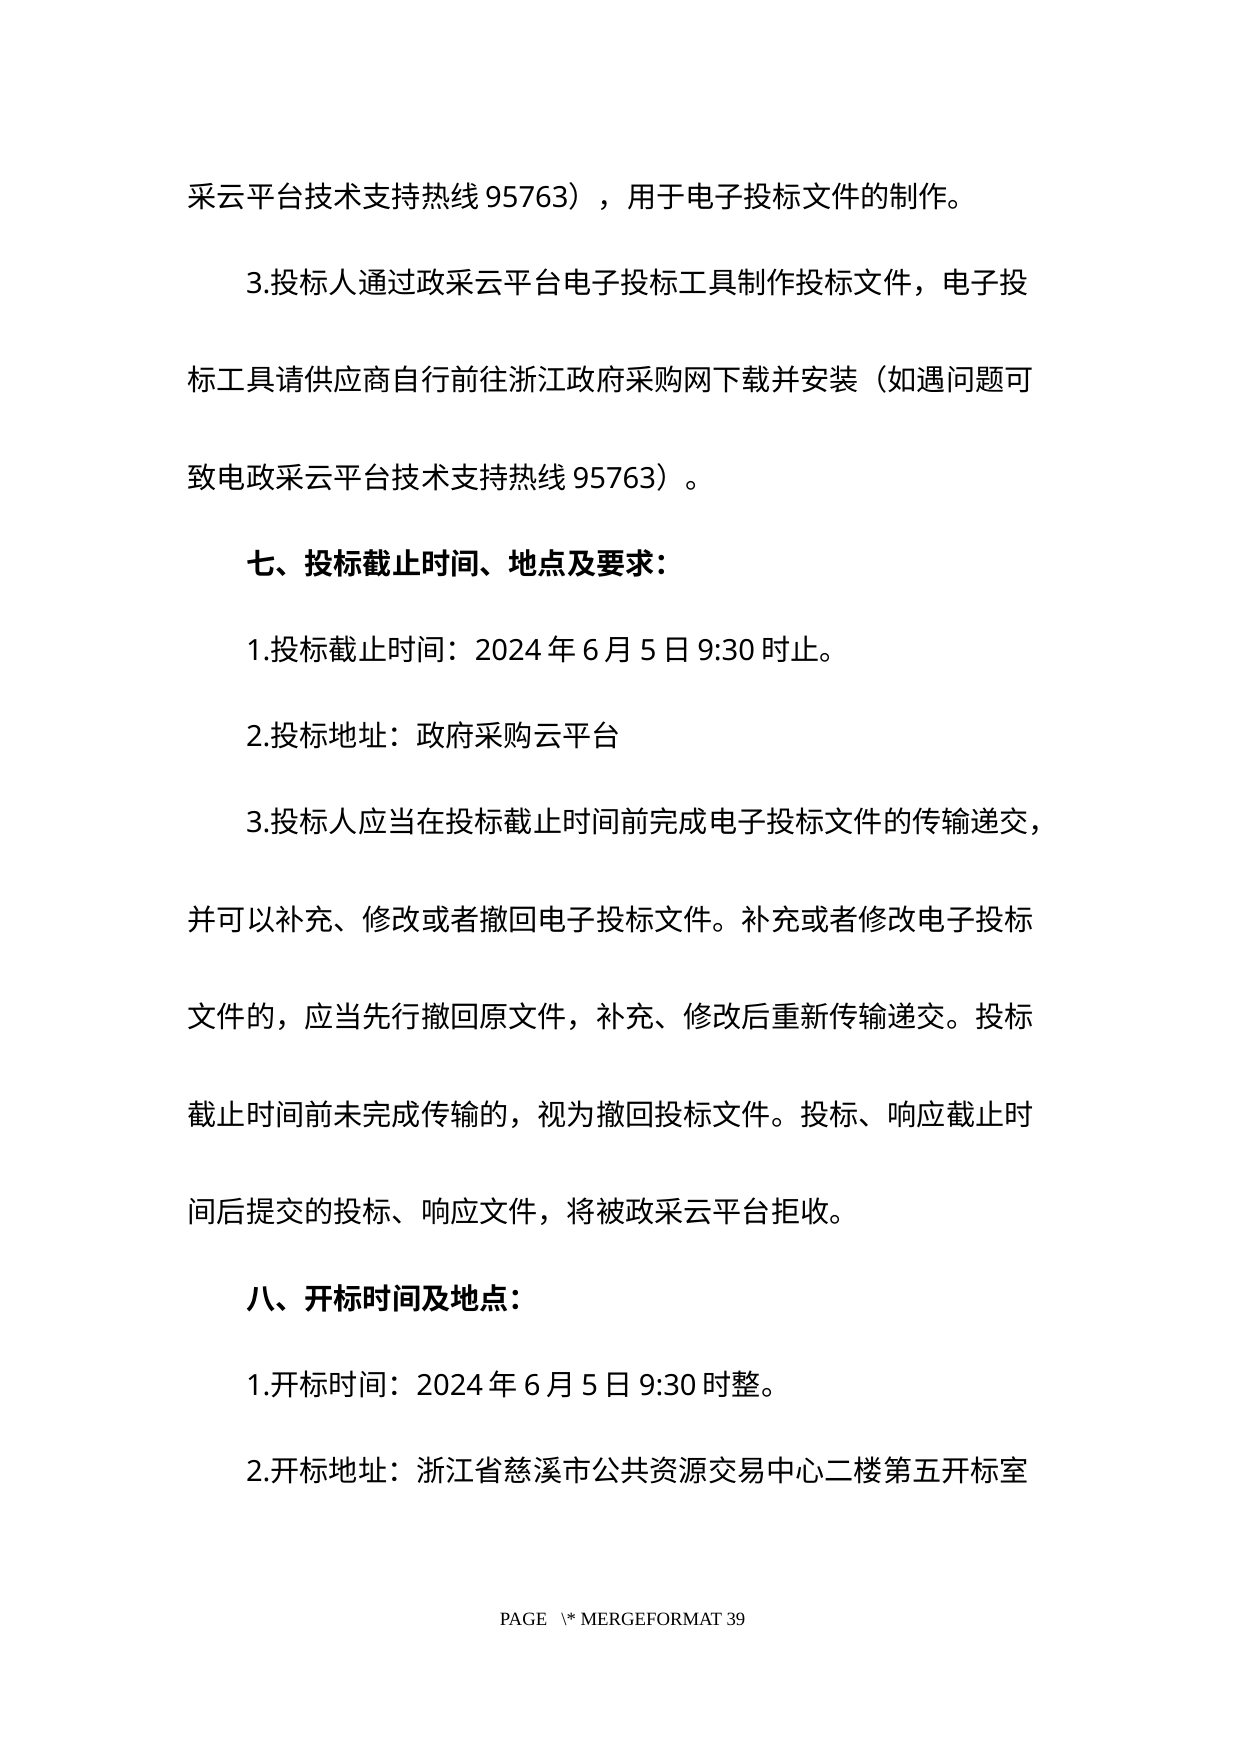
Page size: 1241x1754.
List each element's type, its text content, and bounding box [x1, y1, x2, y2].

text 3.投标人通过政采云平台电子投标工具制作投标文件，电子投标工具请供应商自行前往浙江政府采购网下载并安装（如遇问题可致电政采云平台技术支持热线95763）。 [187, 248, 1053, 508]
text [187, 1436, 1053, 1501]
text 2.投标地址：政府采购云平台 [187, 702, 1053, 767]
text 1.开标时间：2024年6月5日9:30时整。 [187, 1350, 1053, 1415]
text 八、开标时间及地点： [187, 1264, 1053, 1329]
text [187, 162, 1053, 227]
text 3.投标人应当在投标截止时间前完成电子投标文件的传输递交，并可以补充、修改或者撤回电子投标文件。补充或者修改电子投标文件的，应当先行撤回原文件，补充、修改后重新传输递交。投标截止时间前未完成传输的，视为撤回投标文件。投标、响应截止时间后提交的投标、响应文件，将被政采云平台拒收。 [187, 788, 1053, 1243]
text 1.投标截止时间：2024年6月5日9:30时止。 [187, 615, 1053, 680]
text 七、投标截止时间、地点及要求： [187, 529, 1053, 594]
